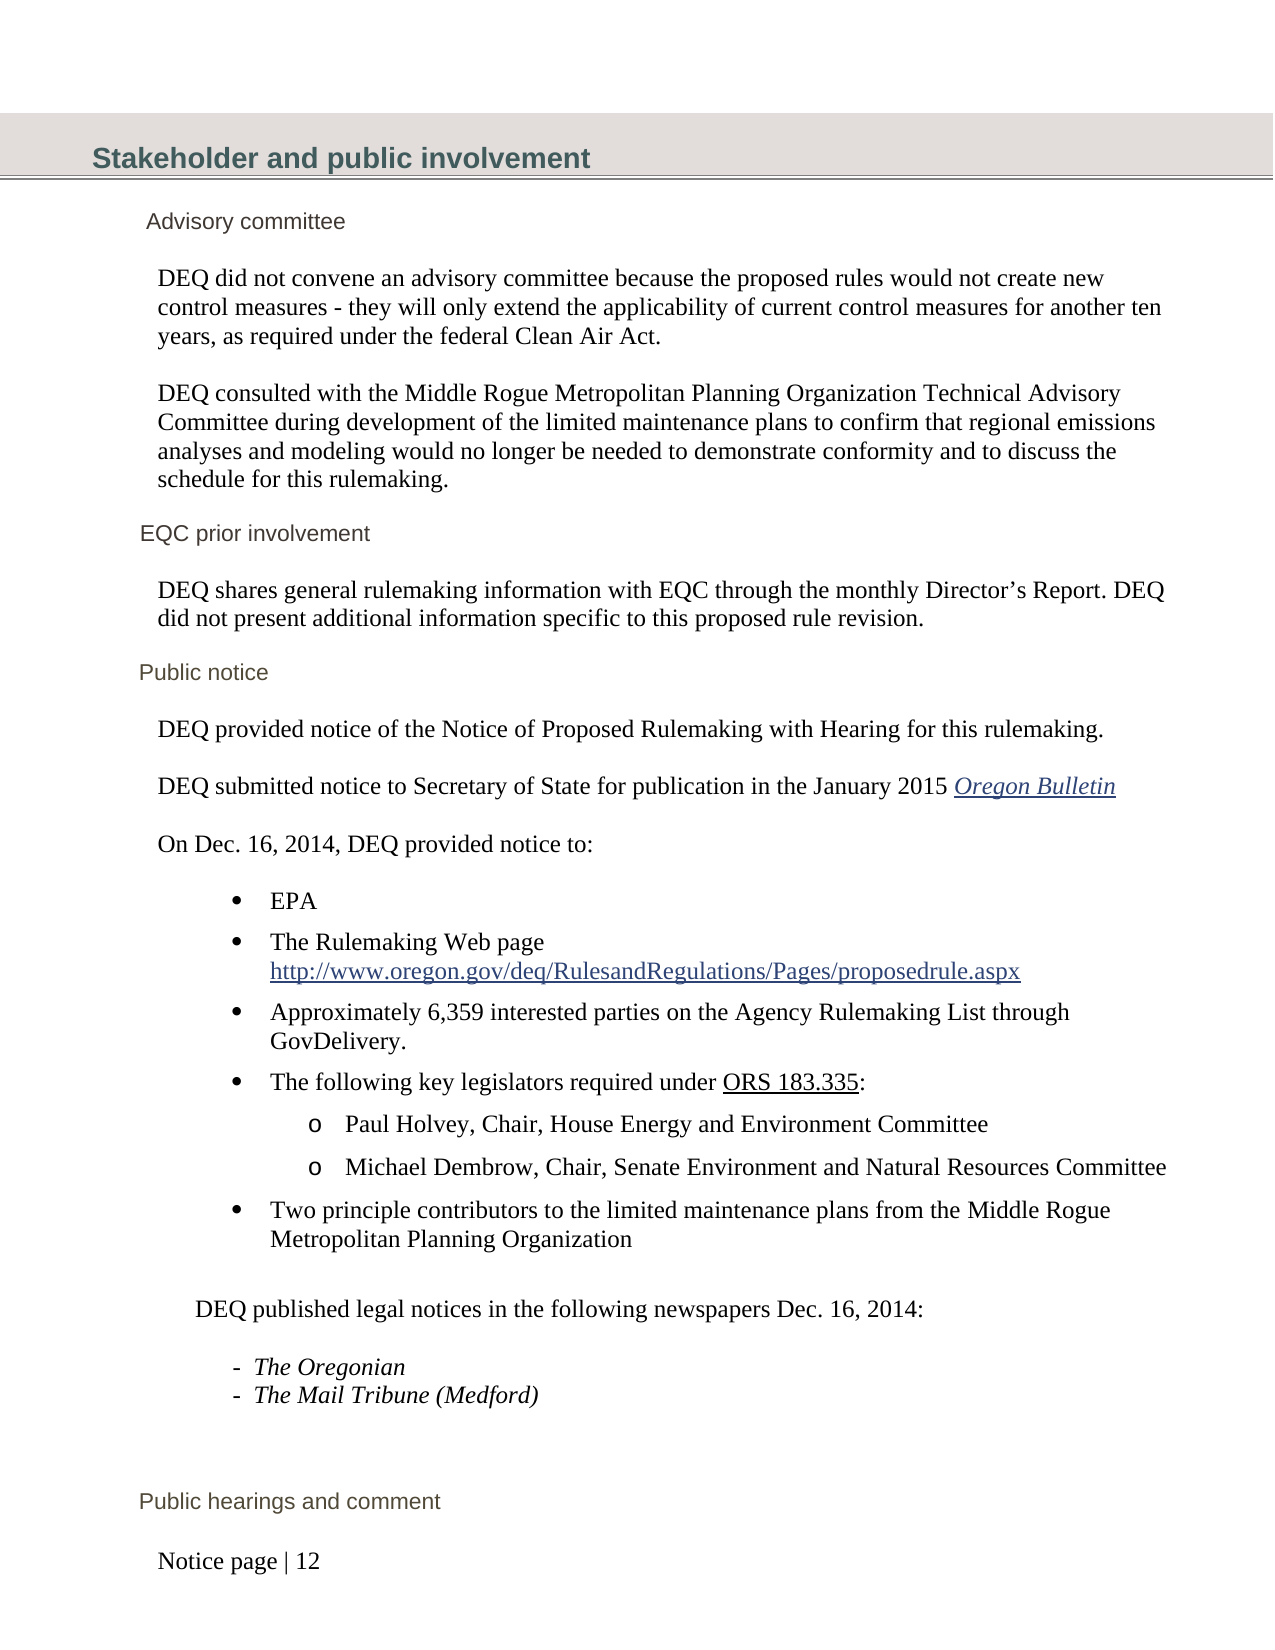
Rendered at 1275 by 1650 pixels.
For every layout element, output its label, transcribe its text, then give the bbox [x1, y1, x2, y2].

list EPA [232, 886, 1170, 915]
text - The Oregonian [232, 1352, 1170, 1380]
text DEQ published legal notices in the following newspapers Dec. 16, 2014: [195, 1294, 1170, 1323]
list Michael Dembrow, Chair, Senate Environment and Natural Resources Committee [307, 1152, 1170, 1183]
text DEQ provided notice of the Notice of Proposed Rulemaking with Hearing for this rulemaking. [157, 714, 1170, 742]
list Two principle contributors to the limited maintenance plans from the Middle Rogue Metropolitan Planning Organization [232, 1195, 1170, 1253]
text Public notice [120, 659, 1170, 685]
text DEQ shares general rulemaking information with EQC through the monthly Director’s Report. DEQ did not present additional information specific to this proposed rule revision. [157, 575, 1170, 632]
text DEQ consulted with the Middle Rogue Metropolitan Planning Organization Technical Advisory Committee during development of the limited maintenance plans to confirm that regional emissions analyses and modeling would no longer be needed to demonstrate conformity and to discuss the schedule for this rulemaking. [157, 378, 1170, 493]
text Public hearings and comment [120, 1488, 1170, 1514]
table_header Stakeholder and public involvement [0, 113, 1273, 175]
text DEQ submitted notice to Secretary of State for publication in the January 2015 Oregon Bulletin [157, 771, 1170, 800]
subtitle Advisory committee [139, 208, 1170, 234]
list Paul Holvey, Chair, House Energy and Environment Committee [307, 1109, 1172, 1139]
text DEQ did not convene an advisory committee because the proposed rules would not create new control measures - they will only extend the applicability of current control measures for another ten years, as required under the federal Clean Air Act. [157, 263, 1170, 349]
text - The Mail Tribune (Medford) [232, 1380, 1170, 1409]
list The following key legislators required under ORS 183.335: [232, 1067, 1170, 1096]
list The Rulemaking Web page http://www.oregon.gov/deq/RulesandRegulations/Pages/proposedrule.aspx [232, 927, 1170, 985]
subtitle EQC prior involvement [139, 520, 1170, 546]
text On Dec. 16, 2014, DEQ provided notice to: [157, 829, 1170, 857]
list Approximately 6,359 interested parties on the Agency Rulemaking List through GovDelivery. [232, 997, 1170, 1055]
